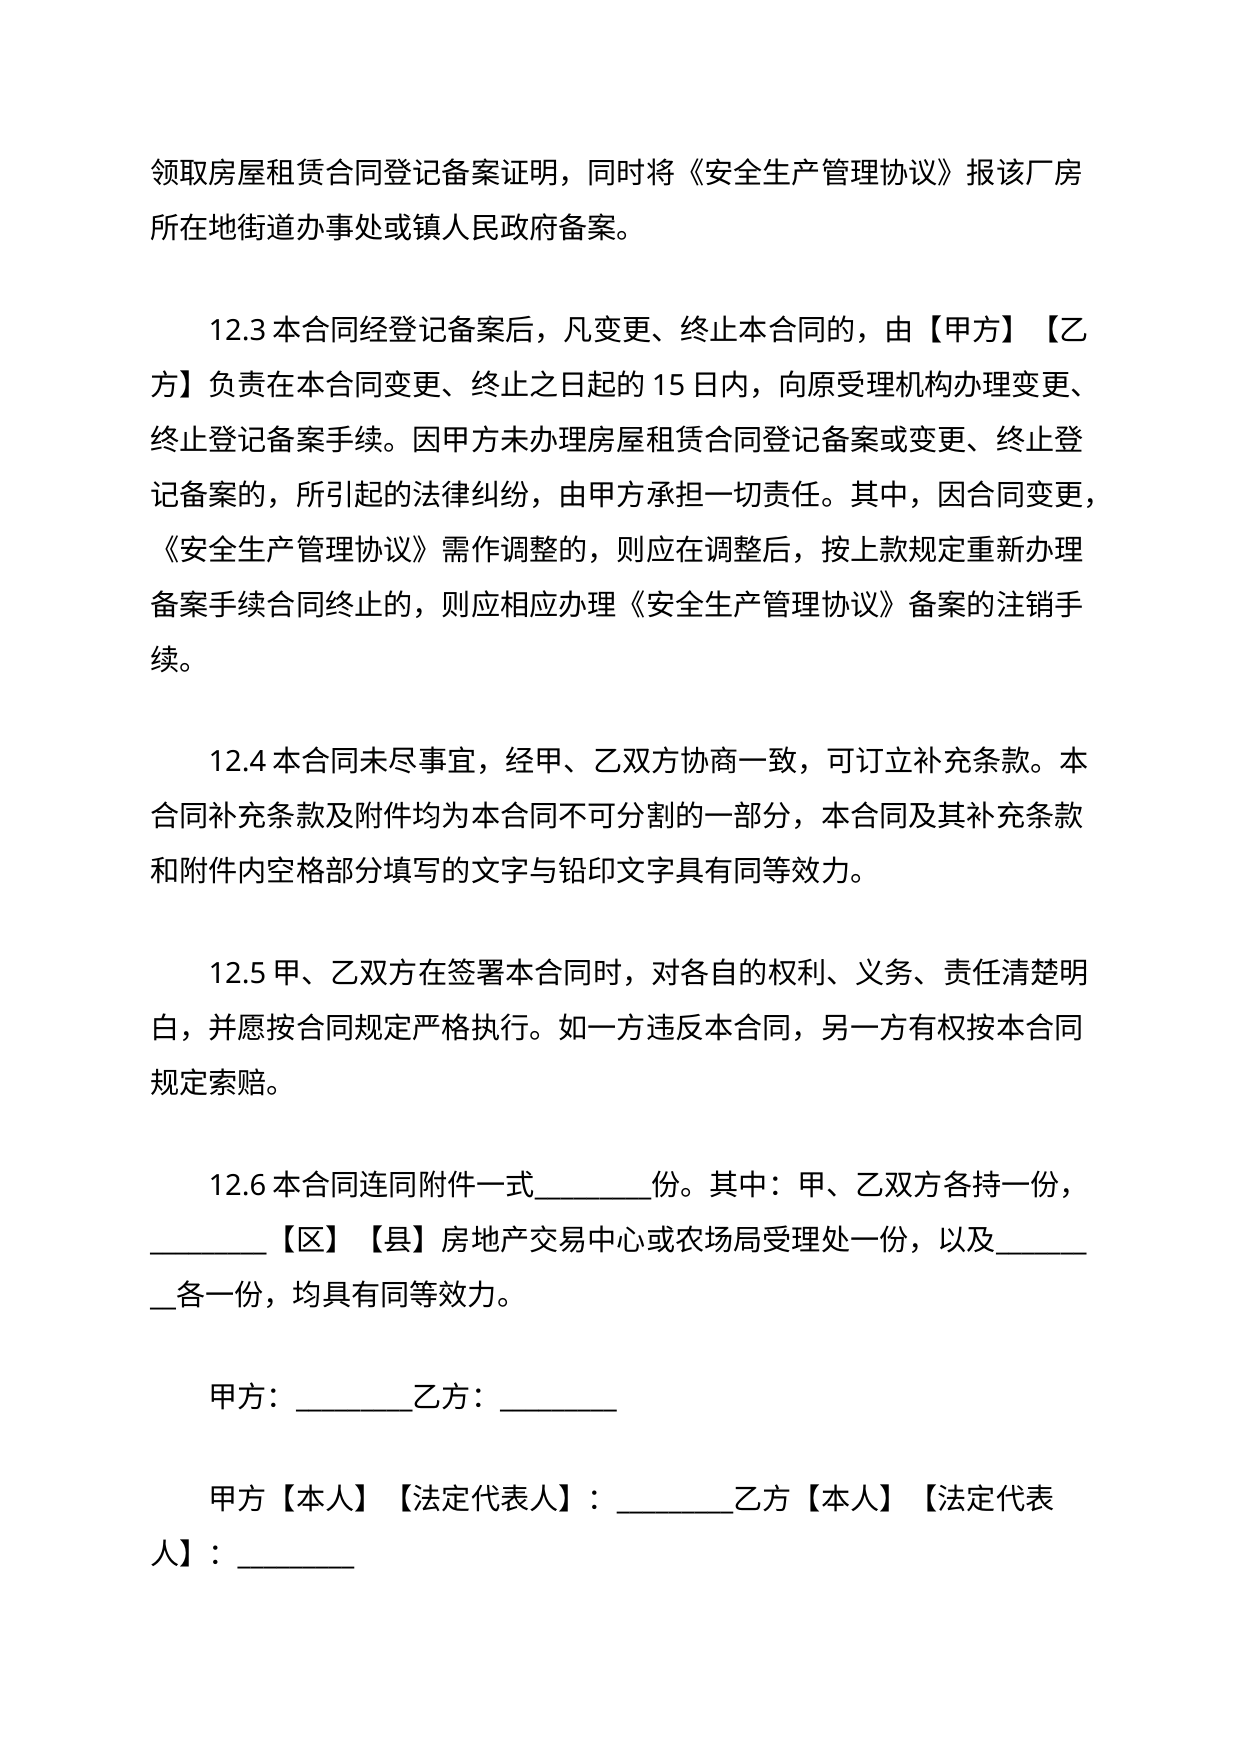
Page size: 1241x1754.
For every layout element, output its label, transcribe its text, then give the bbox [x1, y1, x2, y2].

text 12.6本合同连同附件一式_________份。其中：甲、乙双方各持一份，_________【区】【县】房地产交易中心或农场局受理处一份，以及_________各一份，均具有同等效力。 [150, 1161, 1090, 1314]
text 12.4本合同未尽事宜，经甲、乙双方协商一致，可订立补充条款。本合同补充条款及附件均为本合同不可分割的一部分，本合同及其补充条款和附件内空格部分填写的文字与铅印文字具有同等效力。 [150, 738, 1090, 890]
text 甲方【本人】【法定代表人】：_________乙方【本人】【法定代表人】：_________ [150, 1475, 1090, 1573]
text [150, 150, 1090, 247]
text 12.3本合同经登记备案后，凡变更、终止本合同的，由【甲方】【乙方】负责在本合同变更、终止之日起的15日内，向原受理机构办理变更、终止登记备案手续。因甲方未办理房屋租赁合同登记备案或变更、终止登记备案的，所引起的法律纠纷，由甲方承担一切责任。其中，因合同变更，《安全生产管理协议》需作调整的，则应在调整后，按上款规定重新办理备案手续合同终止的，则应相应办理《安全生产管理协议》备案的注销手续。 [150, 307, 1090, 678]
text 甲方：_________乙方：_________ [150, 1373, 1090, 1416]
text 12.5甲、乙双方在签署本合同时，对各自的权利、义务、责任清楚明白，并愿按合同规定严格执行。如一方违反本合同，另一方有权按本合同规定索赔。 [150, 950, 1090, 1102]
